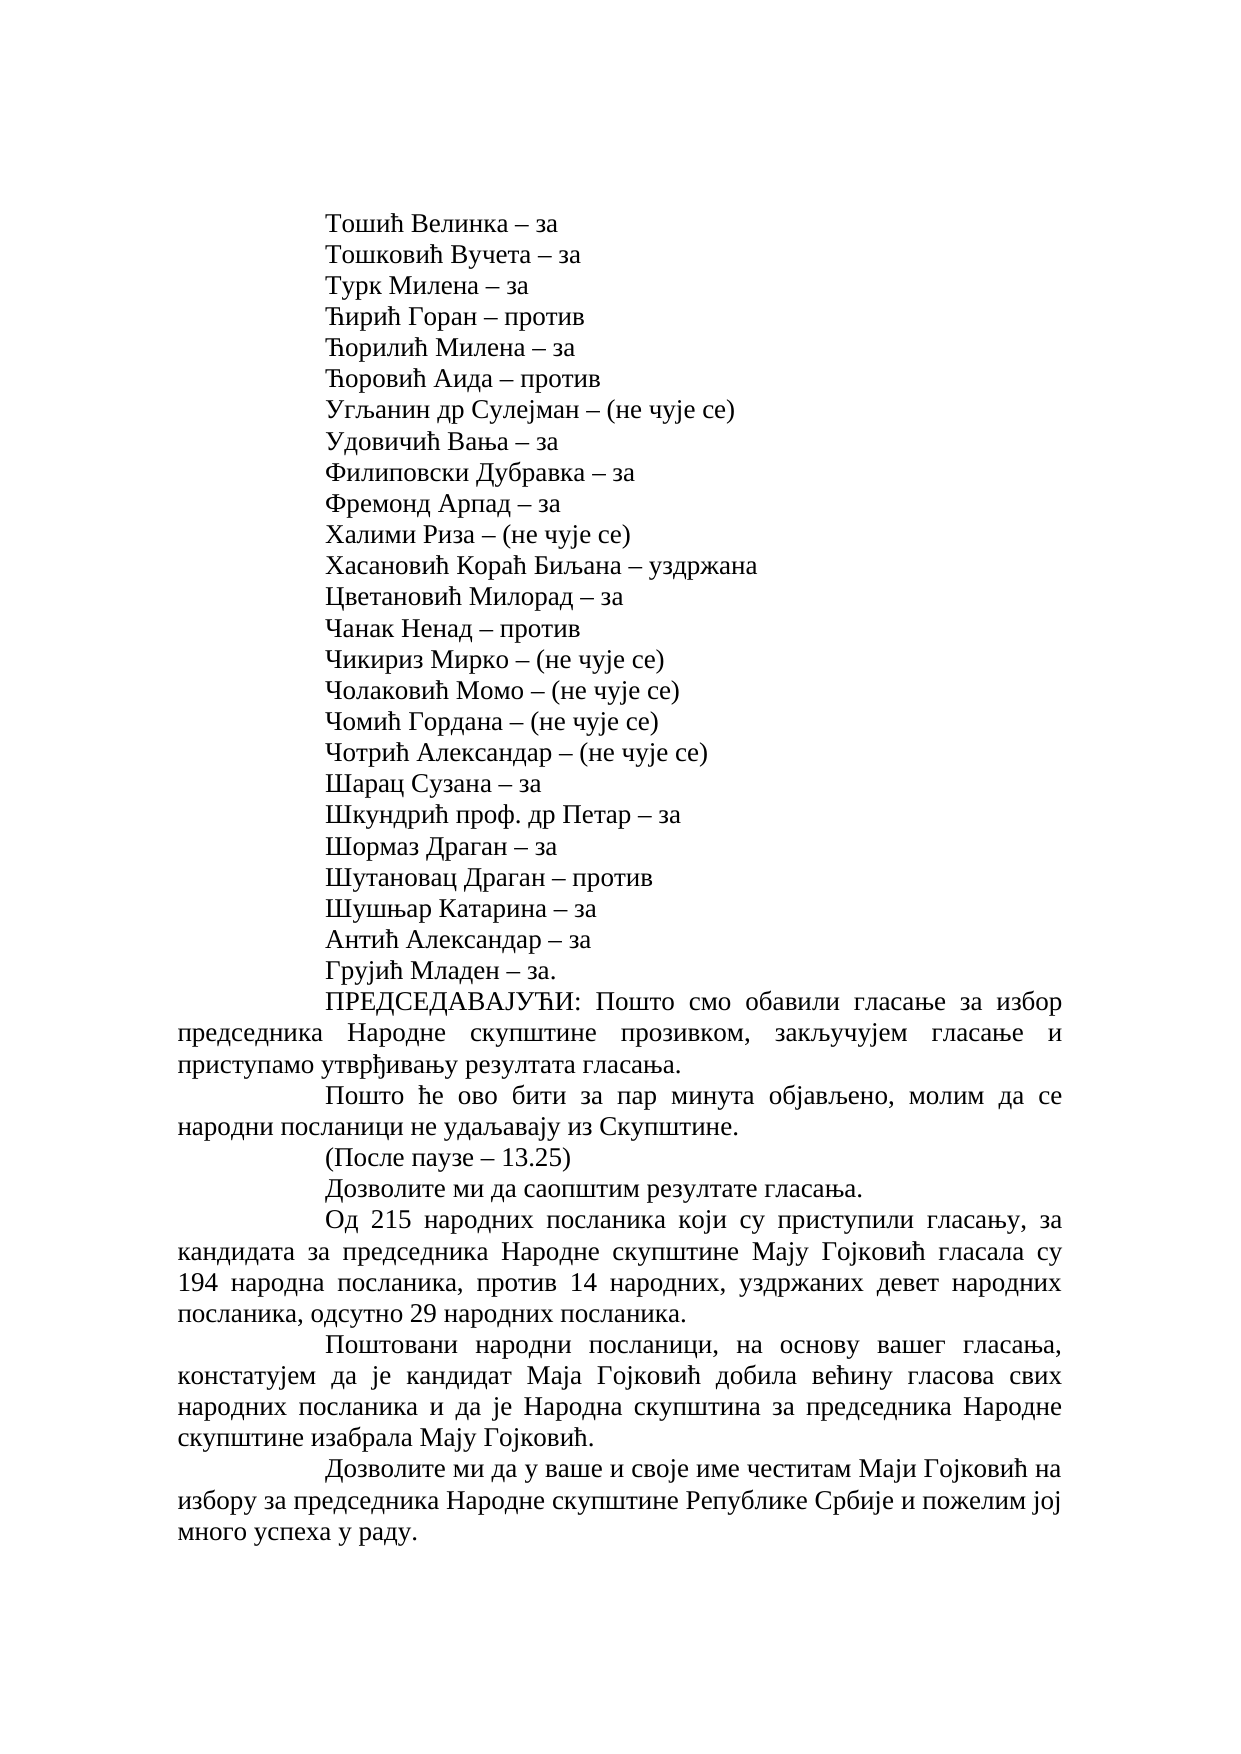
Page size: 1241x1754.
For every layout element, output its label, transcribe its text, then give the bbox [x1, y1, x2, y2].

text Чотрић Александар – (не чује се) [177, 736, 1063, 767]
text Дозволите ми да саопштим резултате гласања. [177, 1172, 1063, 1203]
text Ћорилић Милена – за [177, 331, 1063, 362]
text Чикириз Мирко – (не чује се) [177, 643, 1063, 674]
text Ћирић Горан – против [177, 300, 1063, 331]
text Чолаковић Момо – (не чује се) [177, 674, 1063, 705]
text Од 215 народних посланика који су приступили гласању, за кандидата за председника Народне скупштине Мају Гојковић гласала су 194 народна посланика, против 14 народних, уздржаних девет народних посланика, одсутно 29 народних посланика. [177, 1203, 1063, 1328]
text Грујић Младен – за. [177, 954, 1063, 985]
text Дозволите ми да у ваше и своје име честитам Маји Гојковић на избору за председника Народне скупштине Републике Србије и пожелим јој много успеха у раду. [177, 1453, 1063, 1546]
text Шормаз Драган – за [177, 830, 1063, 861]
text Шутановац Драган – против [177, 861, 1063, 892]
text Халими Риза – (не чује се) [177, 518, 1063, 549]
text Турк Милена – за [177, 269, 1063, 300]
text Пошто ће ово бити за пар минута објављено, молим да се народни посланици не удаљавају из Скупштине. [177, 1079, 1063, 1141]
text Филиповски Дубравка – за [177, 456, 1063, 487]
text Цветановић Милорад – за [177, 581, 1063, 612]
text Чомић Гордана – (не чује се) [177, 705, 1063, 736]
text Антић Александар – за [177, 923, 1063, 954]
text Поштовани народни посланици, на основу вашег гласања, констатујем да је кандидат Маја Гојковић добила већину гласова свих народних посланика и да је Народна скупштина за председника Народне скупштине изабрала Мају Гојковић. [177, 1328, 1063, 1453]
text Угљанин др Сулејман – (не чује се) [177, 394, 1063, 425]
text Фремонд Арпад – за [177, 487, 1063, 518]
text Хасановић Кораћ Биљана – уздржана [177, 549, 1063, 581]
text Чанак Ненад – против [177, 612, 1063, 643]
text Шарац Сузана – за [177, 767, 1063, 798]
text Ћоровић Аида – против [177, 362, 1063, 394]
text Удовичић Вања – за [177, 425, 1063, 456]
text ПРЕДСЕДАВАЈУЋИ: Пошто смо обавили гласање за избор председника Народне скупштине прозивком, закључујем гласање и приступамо утврђивању резултата гласања. [177, 985, 1063, 1079]
text Тошковић Вучета – за [177, 238, 1063, 269]
text (После паузе – 13.25) [177, 1141, 1063, 1172]
text Тошић Велинка – за [177, 207, 1063, 238]
text Шушњар Катарина – за [177, 892, 1063, 923]
text Шкундрић проф. др Петар – за [177, 798, 1063, 830]
